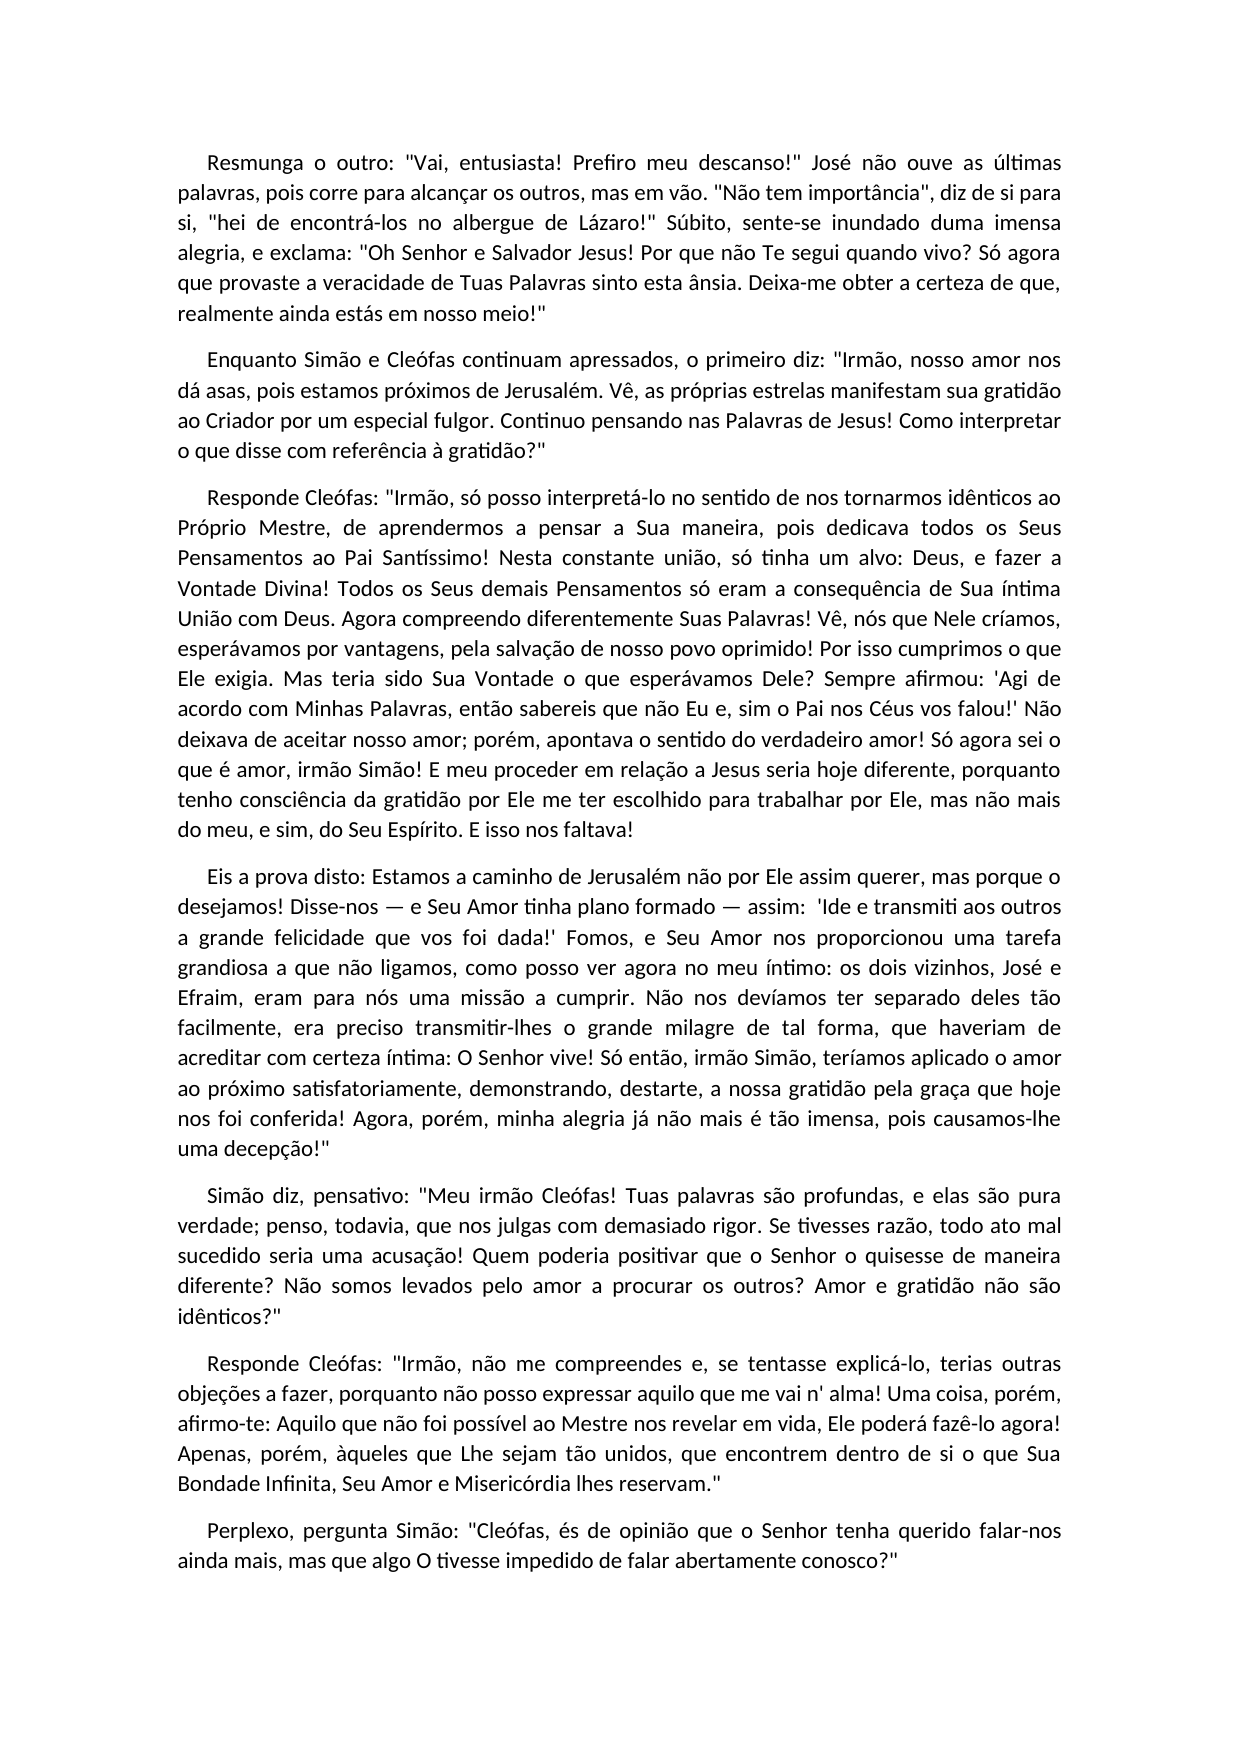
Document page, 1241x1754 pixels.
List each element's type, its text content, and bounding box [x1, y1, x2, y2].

text Resmunga o outro: "Vai, entusiasta! Prefiro meu descanso!" José não ouve as últimas palavras, pois corre para alcançar os outros, mas em vão. "Não tem importância", diz de si para si, "hei de encontrá-los no albergue de Lázaro!" Súbito, sente-se inundado duma imensa alegria, e exclama: "Oh Senhor e Salvador Jesus! Por que não Te segui quando vivo? Só agora que provaste a veracidade de Tuas Palavras sinto esta ânsia. Deixa-me obter a certeza de que, realmente ainda estás em nosso meio!" [177, 148, 1063, 327]
text Responde Cleófas: "Irmão, só posso interpretá-lo no sentido de nos tornarmos idênticos ao Próprio Mestre, de aprendermos a pensar a Sua maneira, pois dedicava todos os Seus Pensamentos ao Pai Santíssimo! Nesta constante união, só tinha um alvo: Deus, e fazer a Vontade Divina! Todos os Seus demais Pensamentos só eram a consequência de Sua íntima União com Deus. Agora compreendo diferentemente Suas Palavras! Vê, nós que Nele críamos, esperávamos por vantagens, pela salvação de nosso povo oprimido! Por isso cumprimos o que Ele exigia. Mas teria sido Sua Vontade o que esperávamos Dele? Sempre afirmou: 'Agi de acordo com Minhas Palavras, então sabereis que não Eu e, sim o Pai nos Céus vos falou!' Não deixava de aceitar nosso amor; porém, apontava o sentido do verdadeiro amor! Só agora sei o que é amor, irmão Simão! E meu proceder em relação a Jesus seria hoje diferente, porquanto tenho consciência da gratidão por Ele me ter escolhido para trabalhar por Ele, mas não mais do meu, e sim, do Seu Espírito. E isso nos faltava! [177, 483, 1063, 843]
text Simão diz, pensativo: "Meu irmão Cleófas! Tuas palavras são profundas, e elas são pura verdade; penso, todavia, que nos julgas com demasiado rigor. Se tivesses razão, todo ato mal sucedido seria uma acusação! Quem poderia positivar que o Senhor o quisesse de maneira diferente? Não somos levados pelo amor a procurar os outros? Amor e gratidão não são idênticos?" [177, 1181, 1063, 1330]
text Eis a prova disto: Estamos a caminho de Jerusalém não por Ele assim querer, mas porque o desejamos! Disse-nos — e Seu Amor tinha plano formado — assim: 'Ide e transmiti aos outros a grande felicidade que vos foi dada!' Fomos, e Seu Amor nos proporcionou uma tarefa grandiosa a que não ligamos, como posso ver agora no meu íntimo: os dois vizinhos, José e Efraim, eram para nós uma missão a cumprir. Não nos devíamos ter separado deles tão facilmente, era preciso transmitir-lhes o grande milagre de tal forma, que haveriam de acreditar com certeza íntima: O Senhor vive! Só então, irmão Simão, teríamos aplicado o amor ao próximo satisfatoriamente, demonstrando, destarte, a nossa gratidão pela graça que hoje nos foi conferida! Agora, porém, minha alegria já não mais é tão imensa, pois causamos-lhe uma decepção!" [177, 862, 1063, 1162]
text Perplexo, pergunta Simão: "Cleófas, és de opinião que o Senhor tenha querido falar-nos ainda mais, mas que algo O tivesse impedido de falar abertamente conosco?" [177, 1516, 1063, 1574]
text Enquanto Simão e Cleófas continuam apressados, o primeiro diz: "Irmão, nosso amor nos dá asas, pois estamos próximos de Jerusalém. Vê, as próprias estrelas manifestam sua gratidão ao Criador por um especial fulgor. Continuo pensando nas Palavras de Jesus! Como interpretar o que disse com referência à gratidão?" [177, 346, 1063, 464]
text Responde Cleófas: "Irmão, não me compreendes e, se tentasse explicá-lo, terias outras objeções a fazer, porquanto não posso expressar aquilo que me vai n' alma! Uma coisa, porém, afirmo-te: Aquilo que não foi possível ao Mestre nos revelar em vida, Ele poderá fazê-lo agora! Apenas, porém, àqueles que Lhe sejam tão unidos, que encontrem dentro de si o que Sua Bondade Infinita, Seu Amor e Misericórdia lhes reservam." [177, 1349, 1063, 1497]
